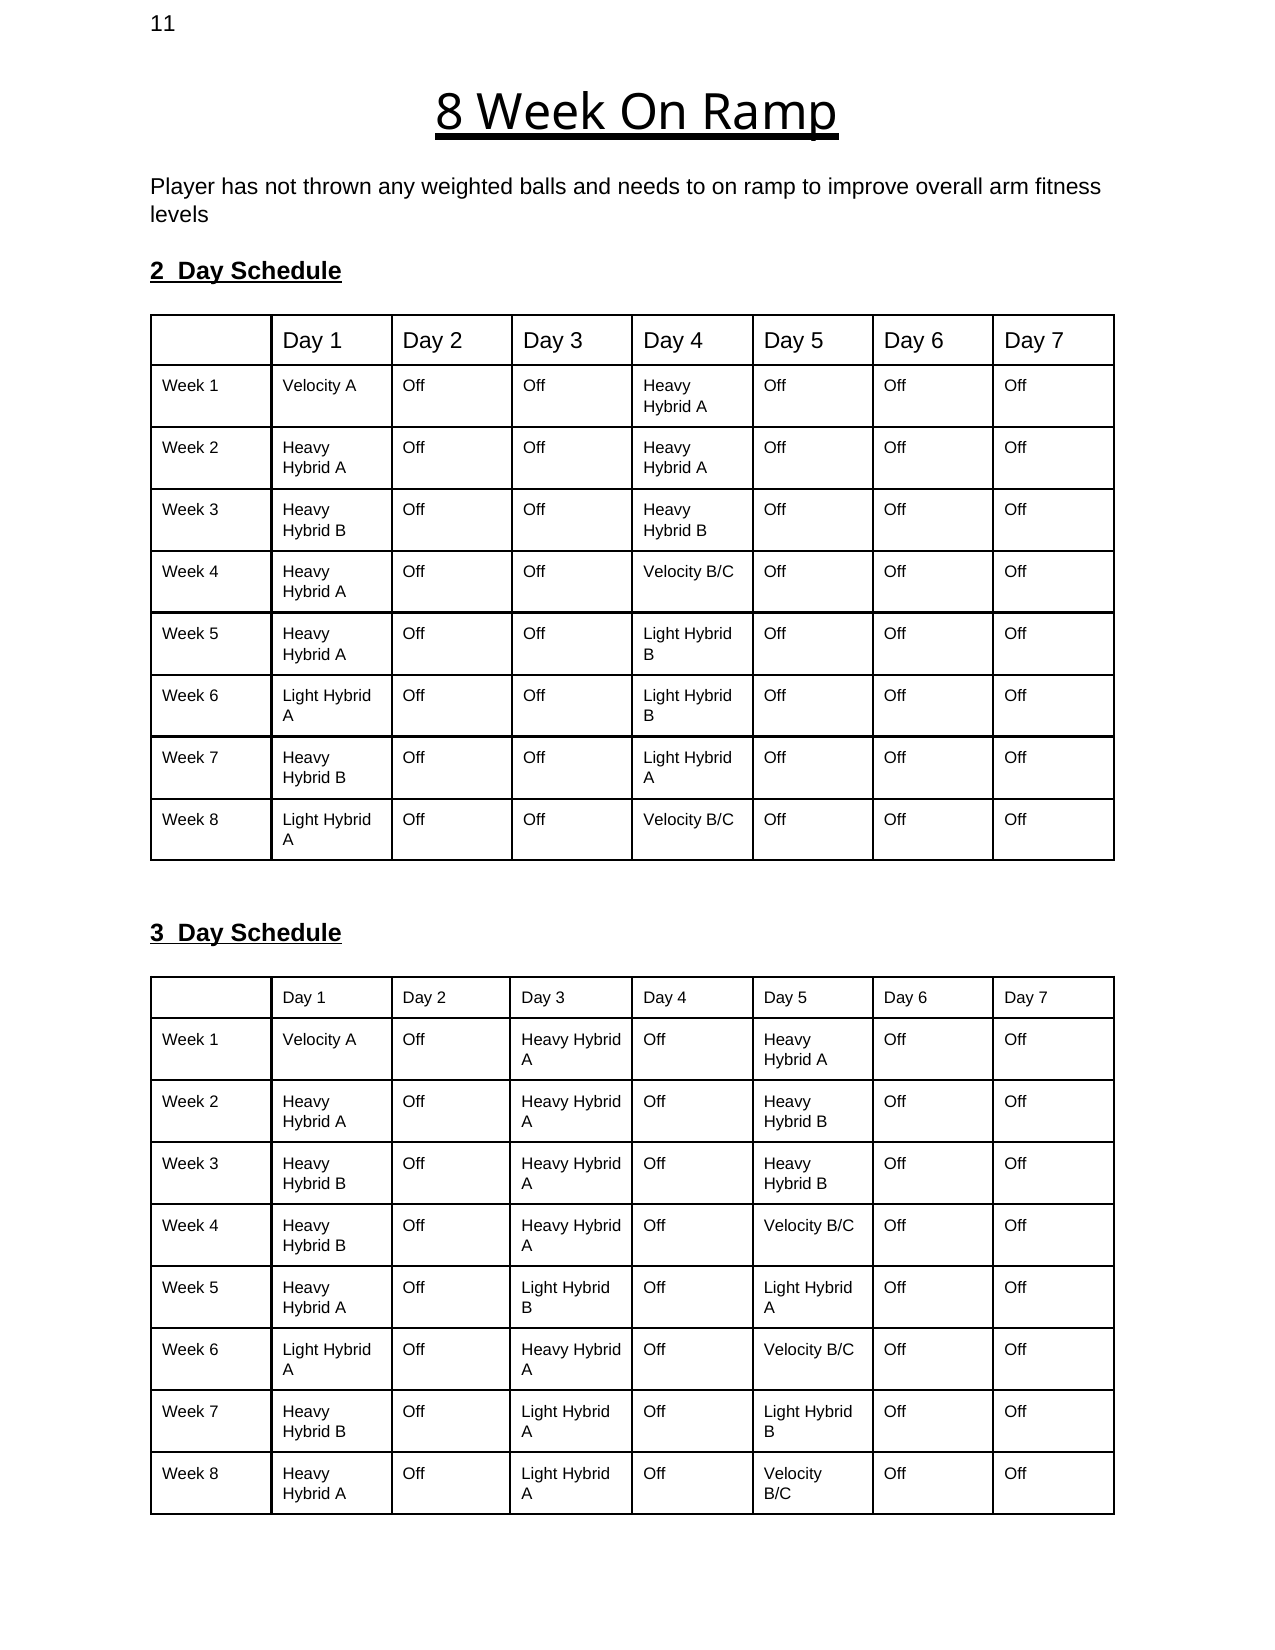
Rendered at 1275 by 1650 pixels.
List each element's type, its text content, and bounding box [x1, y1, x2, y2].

table_cell Off [994, 490, 1113, 549]
table_cell Week 2 [152, 1081, 270, 1141]
table_cell Off [994, 552, 1113, 611]
table_cell Off [994, 676, 1113, 735]
table_cell Heavy Hybrid A [511, 1205, 631, 1265]
table_cell Velocity B/C [633, 552, 752, 611]
table_cell Off [393, 1391, 509, 1451]
table_cell Off [874, 1081, 992, 1141]
table_cell Off [513, 738, 631, 797]
table_cell Off [874, 676, 992, 735]
table_cell Heavy Hybrid A [511, 1081, 631, 1141]
table_header Day 4 [633, 316, 752, 363]
table_cell Off [994, 1329, 1113, 1389]
table_cell Light Hybrid B [633, 676, 752, 735]
table_cell Off [393, 1081, 509, 1141]
list Day Schedule [150, 918, 1158, 947]
table_cell Velocity B/C [754, 1329, 872, 1389]
table_cell Off [513, 800, 631, 859]
table_cell Off [393, 800, 511, 859]
table_cell Off [393, 1329, 509, 1389]
table_cell Light Hybrid A [273, 800, 391, 859]
table_cell Week 4 [152, 552, 270, 611]
table_cell Off [633, 1453, 752, 1513]
table_cell Off [874, 1143, 992, 1203]
table_cell Off [994, 614, 1113, 673]
text 8 Week On Ramp [115, 76, 1158, 144]
table_cell Week 2 [152, 428, 270, 487]
table_cell Week 7 [152, 1391, 270, 1451]
table_cell Off [393, 1143, 509, 1203]
table_cell Heavy Hybrid A [511, 1143, 631, 1203]
table_cell Heavy Hybrid A [511, 1019, 631, 1079]
table_cell Velocity A [273, 366, 391, 426]
table_header Day 6 [874, 978, 992, 1017]
table_cell Light Hybrid B [754, 1391, 872, 1451]
table_cell Heavy Hybrid B [754, 1143, 872, 1203]
table_cell Velocity B/C [754, 1205, 872, 1265]
table_header Day 7 [994, 978, 1113, 1017]
table_cell Off [754, 800, 872, 859]
table_cell Off [874, 552, 992, 611]
table_cell Heavy Hybrid B [273, 1205, 391, 1265]
table_cell Off [393, 1019, 509, 1079]
table_header Day 6 [874, 316, 992, 363]
table_header Day 7 [994, 316, 1113, 363]
table_cell Heavy Hybrid A [273, 1453, 391, 1513]
table_cell Off [393, 1453, 509, 1513]
table_cell Heavy Hybrid A [273, 1081, 391, 1141]
table_header Day 4 [633, 978, 752, 1017]
table_cell Off [754, 490, 872, 549]
table_cell Week 3 [152, 1143, 270, 1203]
table_cell Off [874, 738, 992, 797]
table_cell Off [874, 428, 992, 487]
table_cell Week 4 [152, 1205, 270, 1265]
table_cell Off [874, 1453, 992, 1513]
table_header Day 2 [393, 978, 509, 1017]
table_cell Week 6 [152, 1329, 270, 1389]
table_cell Off [994, 1081, 1113, 1141]
table_cell Velocity A [273, 1019, 391, 1079]
table_cell Off [513, 366, 631, 426]
table_cell Off [393, 552, 511, 611]
table_cell Heavy Hybrid A [633, 428, 752, 487]
table_cell Off [994, 1453, 1113, 1513]
table_cell Off [393, 1267, 509, 1327]
table_cell Light Hybrid A [511, 1453, 631, 1513]
table_cell Off [994, 1019, 1113, 1079]
table_cell Heavy Hybrid A [273, 552, 391, 611]
table_cell Off [513, 614, 631, 673]
table_cell Off [874, 1205, 992, 1265]
table_cell Week 6 [152, 676, 270, 735]
table_cell Heavy Hybrid A [273, 614, 391, 673]
table_cell Off [994, 428, 1113, 487]
table_cell Off [994, 738, 1113, 797]
table_header Day 1 [273, 316, 391, 363]
table_cell Off [754, 366, 872, 426]
table_cell Heavy Hybrid A [633, 366, 752, 426]
table_cell Off [994, 1391, 1113, 1451]
table_cell Off [513, 676, 631, 735]
table_cell Off [754, 428, 872, 487]
table_cell Week 5 [152, 1267, 270, 1327]
table_cell Off [633, 1019, 752, 1079]
table_cell Off [754, 614, 872, 673]
table_cell Off [633, 1205, 752, 1265]
table_cell Heavy Hybrid A [273, 1267, 391, 1327]
table_cell Heavy Hybrid B [273, 1391, 391, 1451]
table_cell Week 7 [152, 738, 270, 797]
table_cell Light Hybrid A [273, 676, 391, 735]
table_cell Week 8 [152, 800, 270, 859]
table_cell Week 8 [152, 1453, 270, 1513]
table_cell Heavy Hybrid A [511, 1329, 631, 1389]
table_cell Off [874, 1019, 992, 1079]
table_header [152, 978, 270, 1017]
table_cell Heavy Hybrid A [273, 428, 391, 487]
table_cell Off [754, 552, 872, 611]
table_cell Week 1 [152, 1019, 270, 1079]
table_cell Off [393, 366, 511, 426]
table_cell Heavy Hybrid A [754, 1019, 872, 1079]
table_cell Off [393, 676, 511, 735]
table_cell Off [633, 1143, 752, 1203]
table_header [152, 316, 270, 363]
table_cell Off [393, 738, 511, 797]
table_cell Velocity B/C [633, 800, 752, 859]
table_cell Off [633, 1081, 752, 1141]
table_cell Off [633, 1329, 752, 1389]
table_cell Off [874, 366, 992, 426]
table_header Day 1 [273, 978, 391, 1017]
table_cell Off [874, 490, 992, 549]
table_cell Velocity B/C [754, 1453, 872, 1513]
table_cell Heavy Hybrid B [273, 490, 391, 549]
table_cell Heavy Hybrid B [633, 490, 752, 549]
table_header Day 3 [511, 978, 631, 1017]
table_header Day 2 [393, 316, 511, 363]
table_cell Week 3 [152, 490, 270, 549]
table_cell Off [754, 738, 872, 797]
table_cell Light Hybrid B [633, 614, 752, 673]
table_cell Light Hybrid A [273, 1329, 391, 1389]
table_cell Heavy Hybrid B [273, 1143, 391, 1203]
table_cell Off [393, 490, 511, 549]
table_header Day 5 [754, 316, 872, 363]
table_cell Off [513, 428, 631, 487]
table_cell Off [994, 800, 1113, 859]
table_cell Off [994, 1267, 1113, 1327]
table_cell Off [994, 1143, 1113, 1203]
table_cell Off [393, 428, 511, 487]
table_cell Heavy Hybrid B [273, 738, 391, 797]
table_cell Off [874, 1329, 992, 1389]
table_cell Light Hybrid A [511, 1391, 631, 1451]
table_cell Off [874, 1267, 992, 1327]
subtitle Day Schedule [150, 256, 1158, 285]
table_cell Off [393, 1205, 509, 1265]
table_cell Off [994, 366, 1113, 426]
table_cell Off [754, 676, 872, 735]
text Player has not thrown any weighted balls and needs to on ramp to improve overall arm fitness levels [150, 173, 1106, 227]
table_cell Light Hybrid A [754, 1267, 872, 1327]
table_cell Off [874, 800, 992, 859]
table_cell Off [393, 614, 511, 673]
table_cell Off [874, 614, 992, 673]
table_cell Off [994, 1205, 1113, 1265]
table_cell Off [513, 552, 631, 611]
table_header Day 3 [513, 316, 631, 363]
table_cell Light Hybrid A [633, 738, 752, 797]
table_cell Week 5 [152, 614, 270, 673]
table_cell Week 1 [152, 366, 270, 426]
table_cell Off [633, 1267, 752, 1327]
table_cell Off [513, 490, 631, 549]
table_cell Light Hybrid B [511, 1267, 631, 1327]
table_header Day 5 [754, 978, 872, 1017]
table_cell Off [874, 1391, 992, 1451]
table_cell Off [633, 1391, 752, 1451]
table_cell Heavy Hybrid B [754, 1081, 872, 1141]
